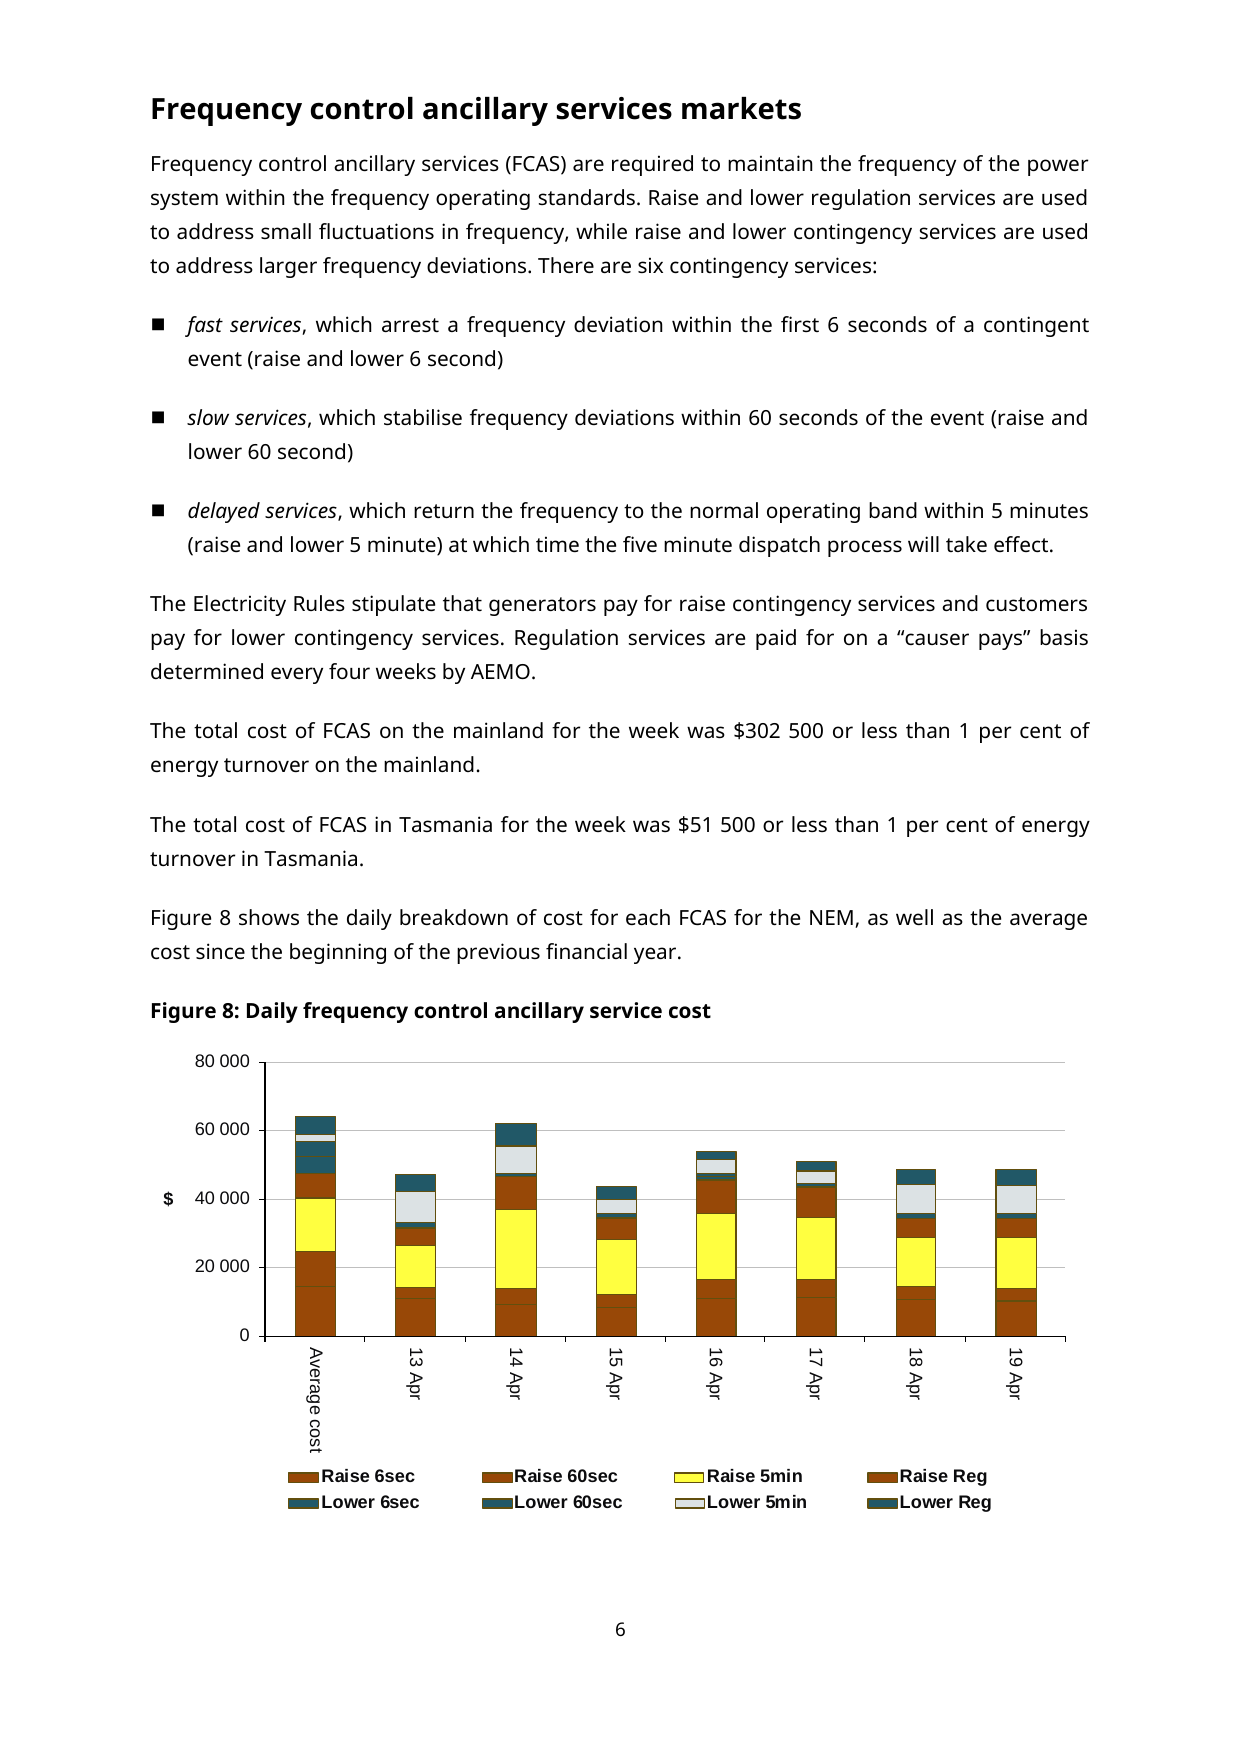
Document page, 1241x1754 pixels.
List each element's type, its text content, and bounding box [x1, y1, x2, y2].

text The total cost of FCAS on the mainland for the week was $302 500 or less than 1 per cent of energy turnover on the mainland. [150, 717, 1090, 779]
subtitle Figure 8: Daily frequency control ancillary service cost [150, 996, 1090, 1024]
list delayed services, which return the frequency to the normal operating band within 5 minutes (raise and lower 5 minute) at which time the five minute dispatch process will take effect. [150, 496, 1090, 559]
list fast services, which arrest a frequency deviation within the first 6 seconds of a contingent event (raise and lower 6 second) [150, 310, 1090, 372]
text Figure 8 shows the daily breakdown of cost for each FCAS for the NEM, as well as the average cost since the beginning of the previous financial year. [150, 903, 1090, 965]
list slow services, which stabilise frequency deviations within 60 seconds of the event (raise and lower 60 second) [150, 403, 1090, 466]
text Frequency control ancillary services (FCAS) are required to maintain the frequency of the power system within the frequency operating standards. Raise and lower regulation services are used to address small fluctuations in frequency, while raise and lower contingency services are used to address larger frequency deviations. There are six contingency services: [150, 149, 1090, 279]
text The Electricity Rules stipulate that generators pay for raise contingency services and customers pay for lower contingency services. Regulation services are paid for on a “causer pays” basis determined every four weeks by AEMO. [150, 589, 1090, 686]
subtitle Frequency control ancillary services markets [150, 89, 1090, 128]
text The total cost of FCAS in Tasmania for the week was $51 500 or less than 1 per cent of energy turnover in Tasmania. [150, 810, 1090, 872]
